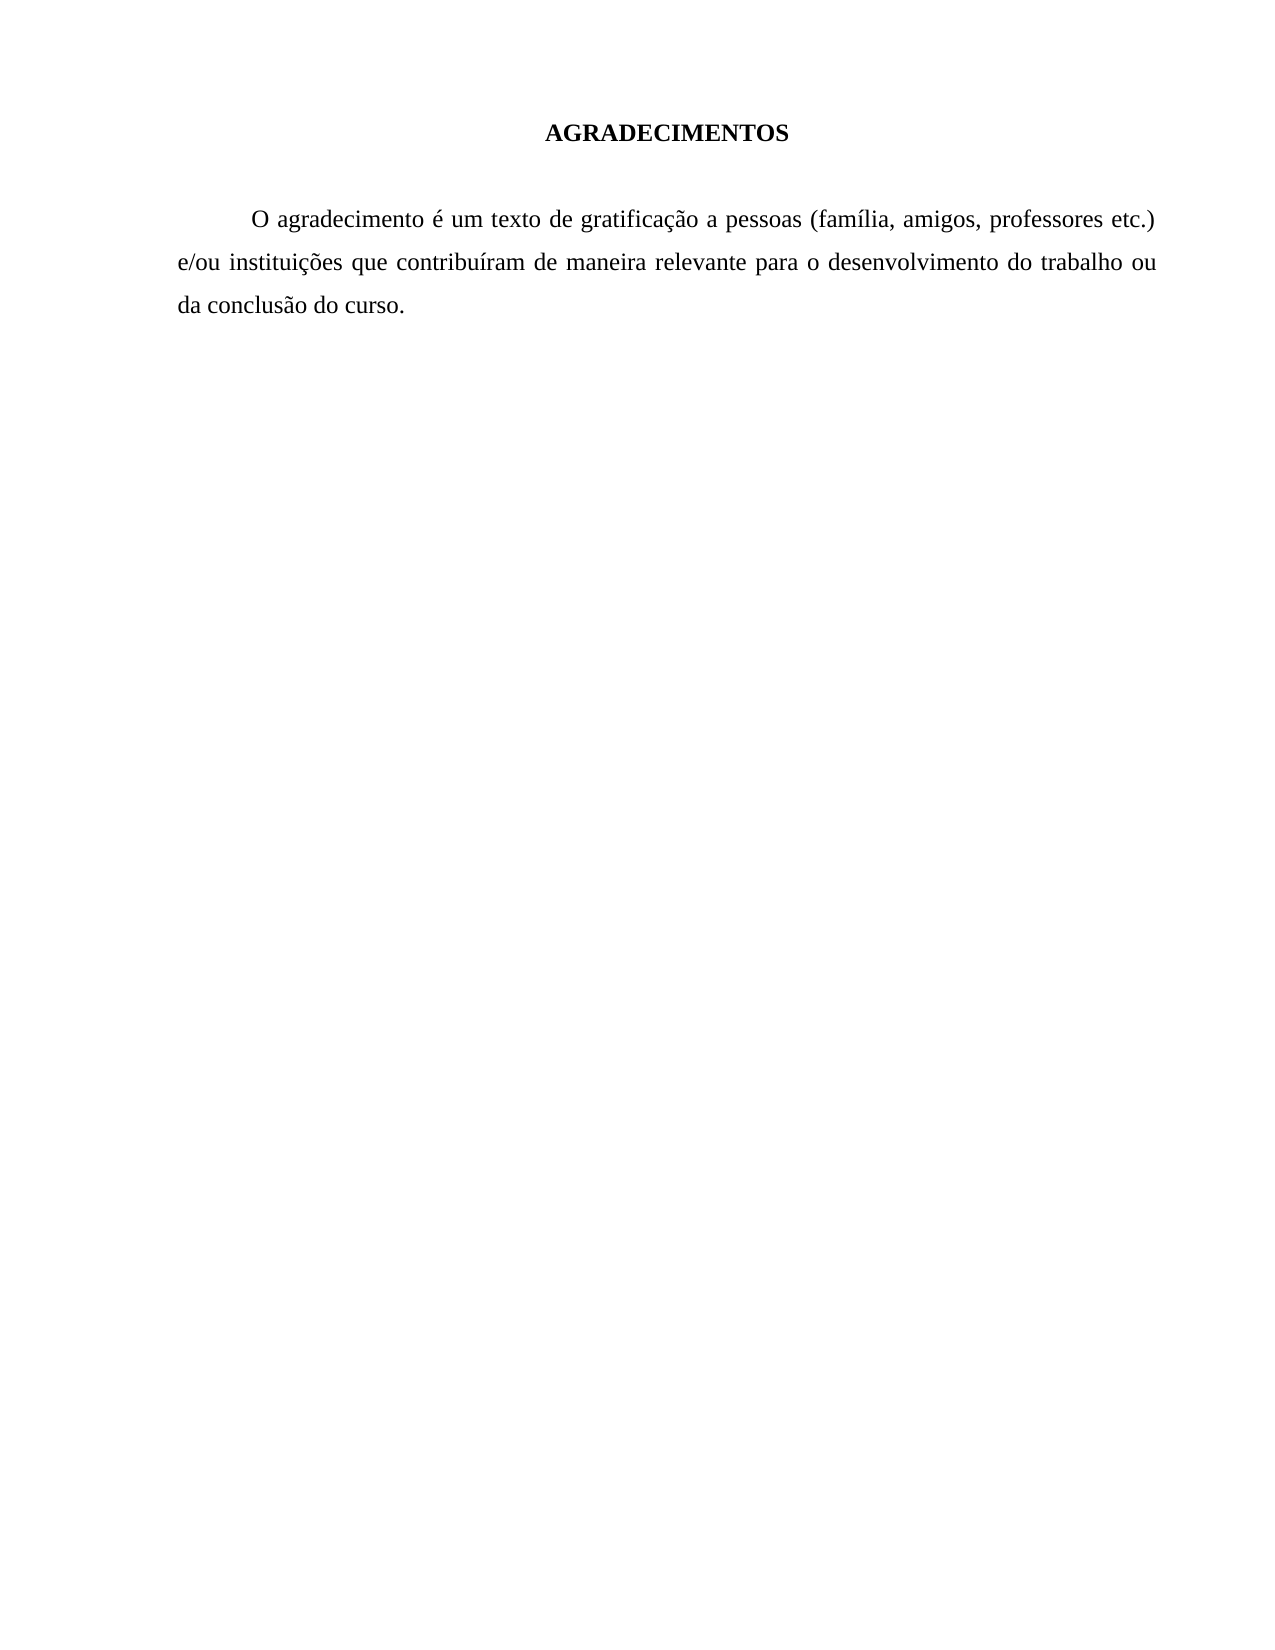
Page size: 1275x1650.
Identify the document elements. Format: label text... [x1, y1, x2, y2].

text AGRADECIMENTOS [177, 118, 1157, 147]
text O agradecimento é um texto de gratificação a pessoas (família, amigos, professores etc.) e/ou instituições que contribuíram de maneira relevante para o desenvolvimento do trabalho ou da conclusão do curso. [177, 204, 1157, 319]
